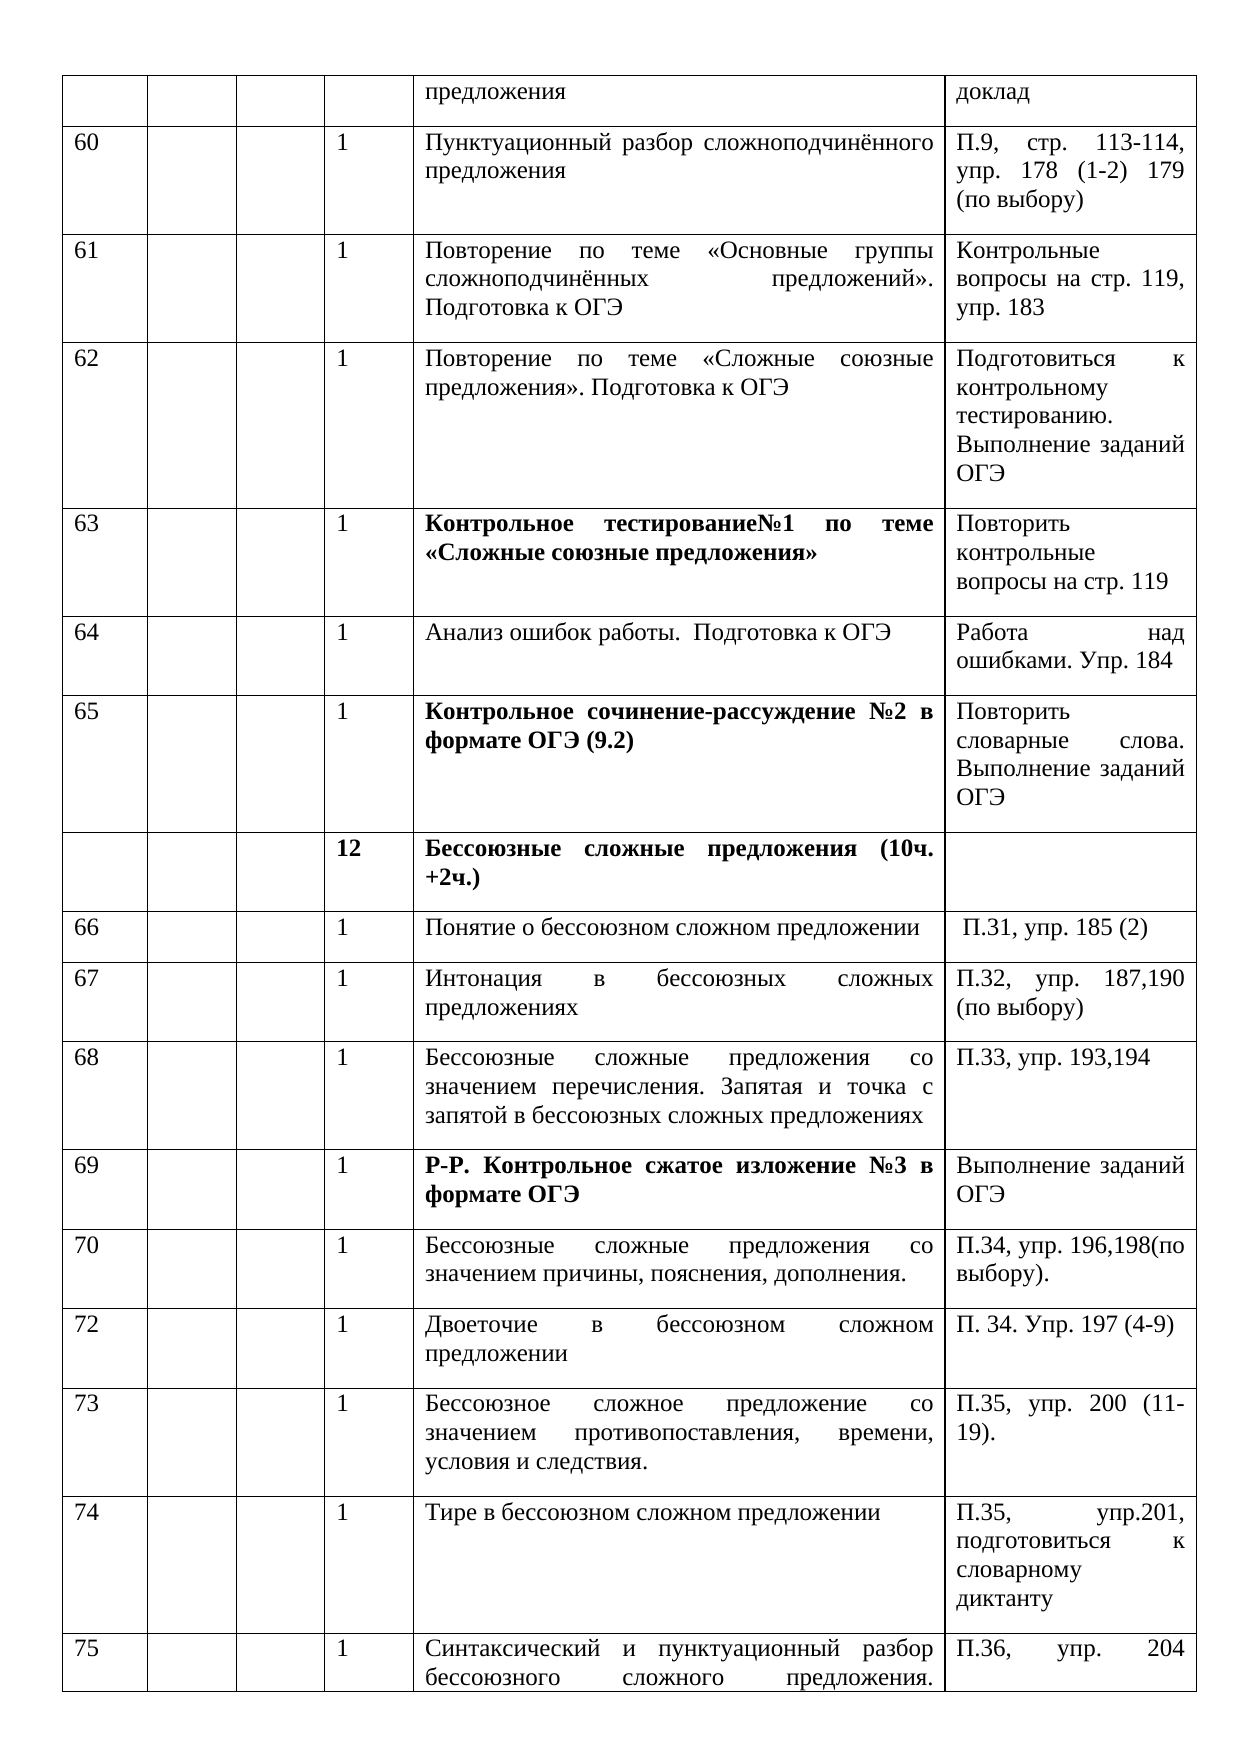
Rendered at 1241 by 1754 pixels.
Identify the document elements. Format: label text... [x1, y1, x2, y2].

table_cell [148, 1230, 236, 1308]
table_cell Работа над ошибками. Упр. 184 [946, 617, 1196, 695]
table_cell 1 [325, 912, 413, 962]
table_cell [148, 833, 236, 911]
table_cell Бессоюзное сложное предложение со значением противопоставления, времени, условия и следствия. [414, 1389, 944, 1496]
table_cell [148, 1634, 236, 1691]
table_cell 1 [325, 509, 413, 616]
table_cell 65 [63, 696, 147, 832]
table_cell П.32, упр. 187,190 (по выбору) [946, 963, 1196, 1041]
table_cell Пунктуационный разбор сложноподчинённого предложения [414, 127, 944, 234]
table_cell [414, 76, 944, 126]
table_cell 73 [63, 1389, 147, 1496]
table_cell [237, 76, 324, 126]
table_cell 74 [63, 1497, 147, 1632]
table_cell 1 [325, 696, 413, 832]
table_cell Р-Р. Контрольное сжатое изложение №3 в формате ОГЭ [414, 1150, 944, 1229]
table_cell 75 [63, 1634, 147, 1691]
table_cell [237, 912, 324, 962]
table_cell [148, 76, 236, 126]
table_cell 60 [63, 127, 147, 234]
table_cell Контрольные вопросы на стр. 119, упр. 183 [946, 235, 1196, 342]
table_cell Тире в бессоюзном сложном предложении [414, 1497, 944, 1632]
table_cell 12 [325, 833, 413, 911]
table_cell П.35, упр. 200 (11-19). [946, 1389, 1196, 1496]
table_cell Повторить словарные слова. Выполнение заданий ОГЭ [946, 696, 1196, 832]
table_cell Бессоюзные сложные предложения (10ч.+2ч.) [414, 833, 944, 911]
table_cell [148, 343, 236, 507]
table_cell [237, 833, 324, 911]
table_cell 1 [325, 235, 413, 342]
table_cell [148, 696, 236, 832]
table_cell [237, 235, 324, 342]
table_cell [237, 1230, 324, 1308]
table_cell 1 [325, 1309, 413, 1387]
table_cell [237, 617, 324, 695]
table_cell 1 [325, 1150, 413, 1229]
table_cell П.34, упр. 196,198(по выбору). [946, 1230, 1196, 1308]
table_cell 1 [325, 1389, 413, 1496]
table_cell 1 [325, 617, 413, 695]
table_cell [237, 1309, 324, 1387]
table_cell 68 [63, 1042, 147, 1149]
table_cell 64 [63, 617, 147, 695]
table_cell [946, 1634, 1196, 1691]
table_cell 1 [325, 1634, 413, 1691]
table_cell [237, 343, 324, 507]
table_cell [237, 127, 324, 234]
table_cell 72 [63, 1309, 147, 1387]
table_cell [148, 1497, 236, 1632]
table_cell [148, 617, 236, 695]
table_cell [148, 963, 236, 1041]
table_cell [237, 509, 324, 616]
table_cell 67 [63, 963, 147, 1041]
table_cell Контрольное тестирование№1 по теме «Сложные союзные предложения» [414, 509, 944, 616]
table_cell Подготовиться к контрольному тестированию. Выполнение заданий ОГЭ [946, 343, 1196, 507]
table_cell [148, 1042, 236, 1149]
table_cell [148, 509, 236, 616]
table_cell [63, 833, 147, 911]
table_cell [148, 1389, 236, 1496]
table_cell [237, 1634, 324, 1691]
table_cell 1 [325, 963, 413, 1041]
table_cell 1 [325, 76, 413, 126]
table_cell 63 [63, 509, 147, 616]
table_cell 1 [325, 1230, 413, 1308]
table_cell 70 [63, 1230, 147, 1308]
table_cell Понятие о бессоюзном сложном предложении [414, 912, 944, 962]
table_cell Повторение по теме «Основные группы сложноподчинённых предложений». Подготовка к ОГЭ [414, 235, 944, 342]
table_cell Бессоюзные сложные предложения со значением причины, пояснения, дополнения. [414, 1230, 944, 1308]
table_cell 1 [325, 343, 413, 507]
table_cell Интонация в бессоюзных сложных предложениях [414, 963, 944, 1041]
table_cell Повторить контрольные вопросы на стр. 119 [946, 509, 1196, 616]
table_cell 69 [63, 1150, 147, 1229]
table_cell Контрольное сочинение-рассуждение №2 в формате ОГЭ (9.2) [414, 696, 944, 832]
table_cell П.9, стр. 113-114, упр. 178 (1-2) 179 (по выбору) [946, 127, 1196, 234]
table_cell 1 [325, 127, 413, 234]
table_cell Анализ ошибок работы. Подготовка к ОГЭ [414, 617, 944, 695]
table_cell П. 34. Упр. 197 (4-9) [946, 1309, 1196, 1387]
table_cell [237, 963, 324, 1041]
table_cell [148, 127, 236, 234]
table_cell 66 [63, 912, 147, 962]
table_cell [237, 1150, 324, 1229]
table_cell [237, 1389, 324, 1496]
table_cell [946, 833, 1196, 911]
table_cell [946, 76, 1196, 126]
table_cell [237, 696, 324, 832]
table_cell 62 [63, 343, 147, 507]
table_cell [237, 1042, 324, 1149]
table_cell Выполнение заданий ОГЭ [946, 1150, 1196, 1229]
table_cell 59 [63, 76, 147, 126]
table_cell П.35, упр.201, подготовиться к словарному диктанту [946, 1497, 1196, 1632]
table_cell 1 [325, 1042, 413, 1149]
table_cell [148, 912, 236, 962]
table_cell П.31, упр. 185 (2) [946, 912, 1196, 962]
table_cell [148, 235, 236, 342]
table_cell Двоеточие в бессоюзном сложном предложении [414, 1309, 944, 1387]
table_cell П.33, упр. 193,194 [946, 1042, 1196, 1149]
table_cell [148, 1150, 236, 1229]
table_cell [414, 1634, 944, 1691]
table_cell Бессоюзные сложные предложения со значением перечисления. Запятая и точка с запятой в бессоюзных сложных предложениях [414, 1042, 944, 1149]
table_cell [237, 1497, 324, 1632]
table_cell [148, 1309, 236, 1387]
table_cell Повторение по теме «Сложные союзные предложения». Подготовка к ОГЭ [414, 343, 944, 507]
table_cell 1 [325, 1497, 413, 1632]
table_cell 61 [63, 235, 147, 342]
